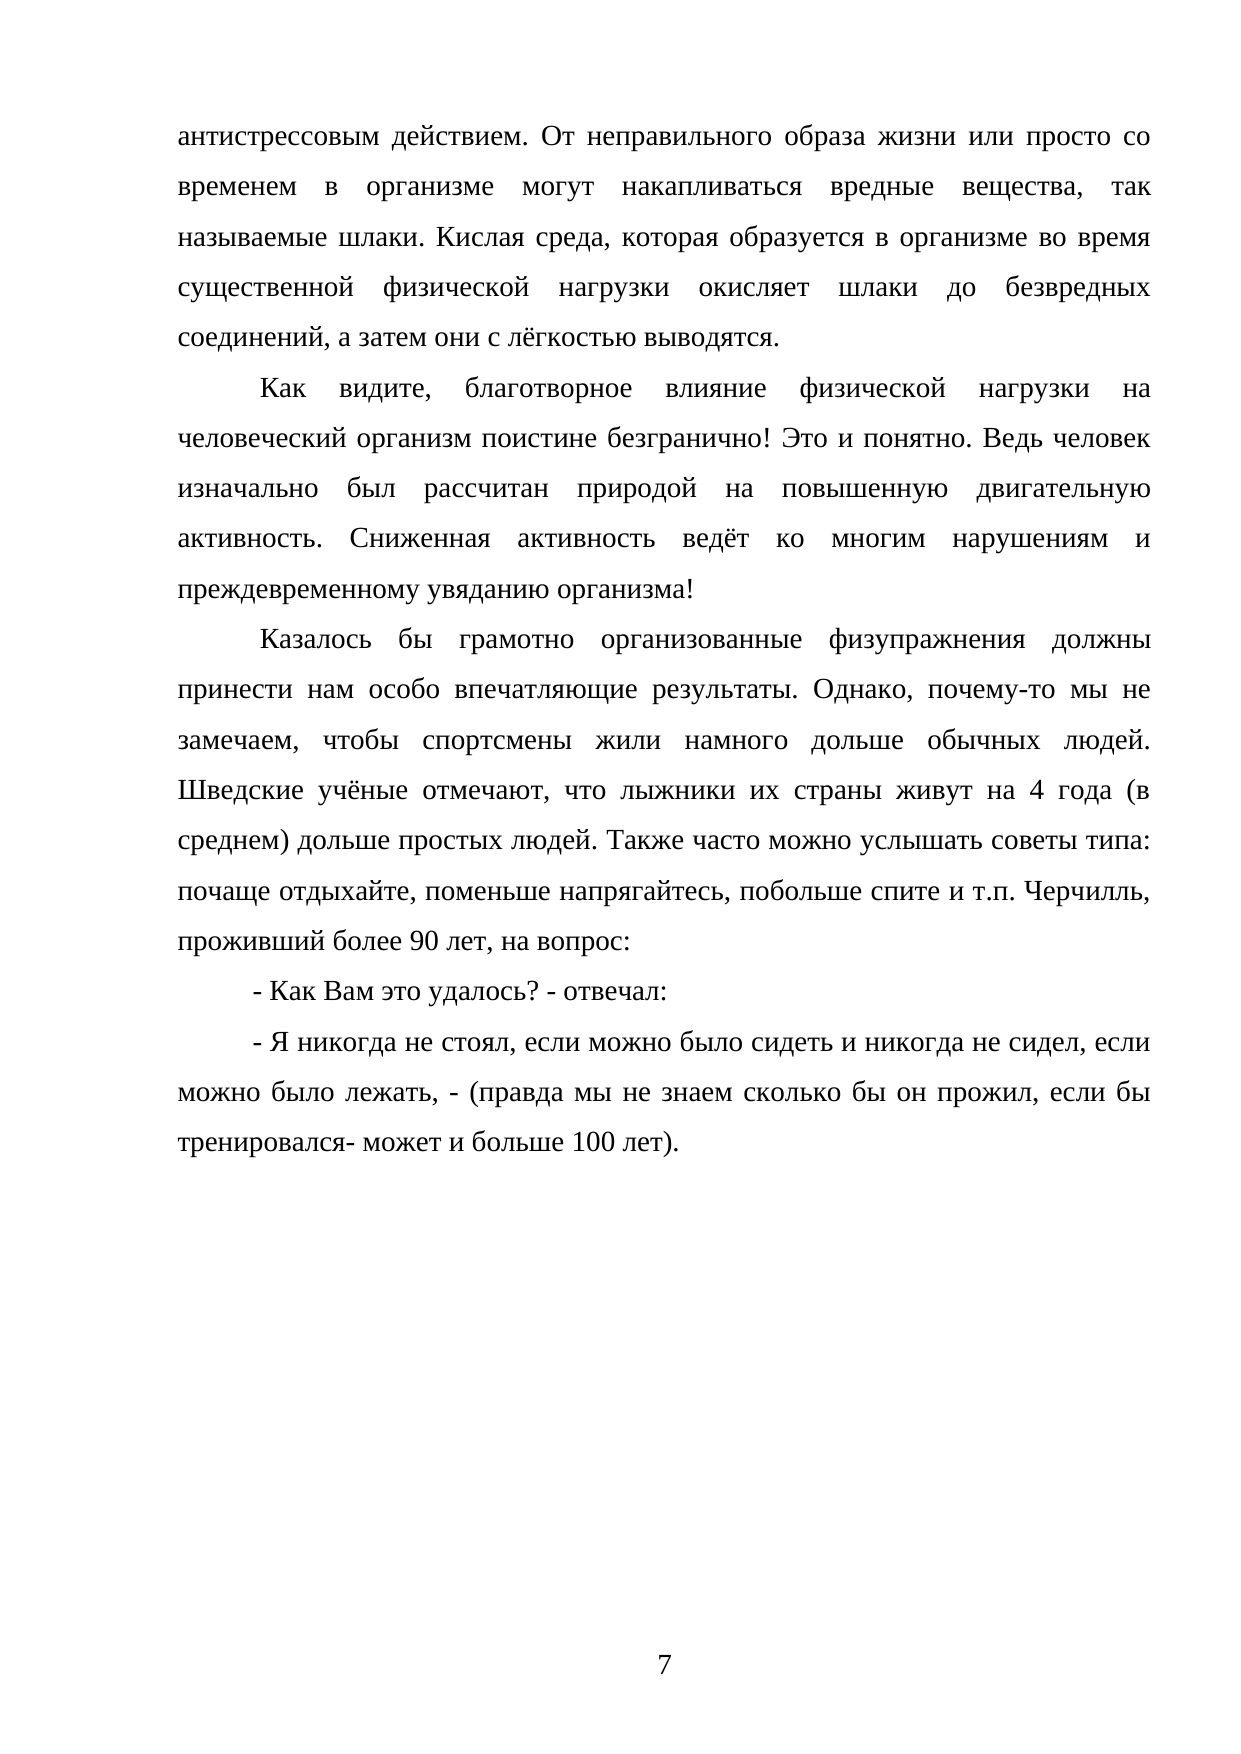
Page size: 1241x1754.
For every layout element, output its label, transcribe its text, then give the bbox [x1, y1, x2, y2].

text Как видите, благотворное влияние физической нагрузки на человеческий организм поистине безгранично! Это и понятно. Ведь человек изначально был рассчитан природой на повышенную двигательную активность. Сниженная активность ведёт ко многим нарушениям и преждевременному увяданию организма! [177, 370, 1152, 604]
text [177, 118, 1152, 353]
text - Как Вам это удалось? - отвечал: [177, 973, 1152, 1007]
text - Я никогда не стоял, если можно было сидеть и никогда не сидел, если можно было лежать, - (правда мы не знаем сколько бы он прожил, если бы тренировался- может и больше 100 лет). [177, 1024, 1152, 1158]
text Казалось бы грамотно организованные физупражнения должны принести нам особо впечатляющие результаты. Однако, почему-то мы не замечаем, чтобы спортсмены жили намного дольше обычных людей. Шведские учёные отмечают, что лыжники их страны живут на 4 года (в среднем) дольше простых людей. Также часто можно услышать советы типа: почаще отдыхайте, поменьше напрягайтесь, побольше спите и т.п. Черчилль, проживший более 90 лет, на вопрос: [177, 621, 1152, 957]
